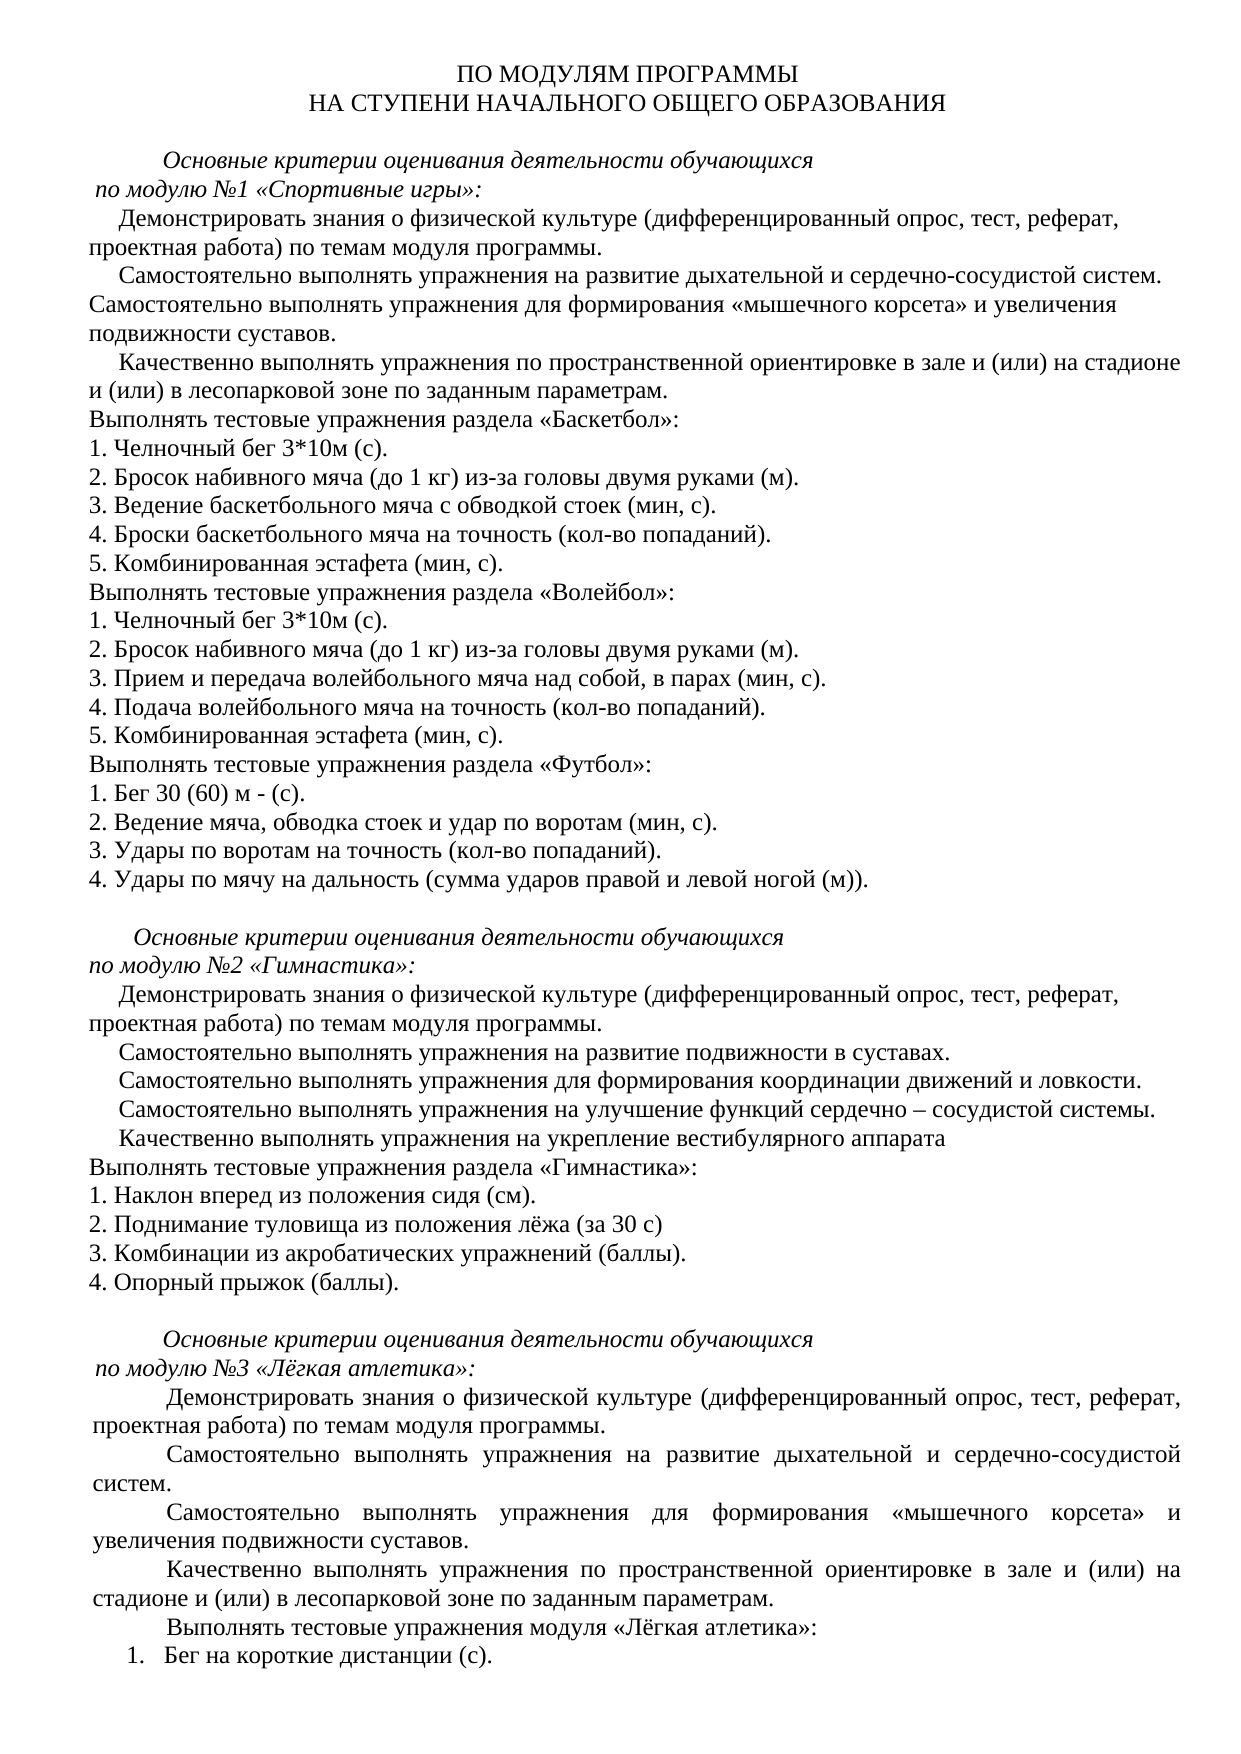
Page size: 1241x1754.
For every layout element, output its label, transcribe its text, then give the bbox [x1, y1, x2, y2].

text Выполнять тестовые упражнения раздела «Гимнастика»: [89, 1152, 1181, 1180]
text 5. Комбинированная эстафета (мин, с). [89, 548, 1181, 577]
text 3. Удары по воротам на точность (кол-во попаданий). [89, 835, 1181, 864]
text по модулю №1 «Спортивные игры»: [89, 174, 1181, 203]
text Основные критерии оценивания деятельности обучающихся [89, 922, 1181, 950]
text Демонстрировать знания о физической культуре (дифференцированный опрос, тест, реферат, проектная работа) по темам модуля программы. [89, 203, 1181, 260]
text ПО МОДУЛЯМ ПРОГРАММЫ [74, 59, 1181, 88]
text 1. Наклон вперед из положения сидя (см). [89, 1180, 1181, 1209]
text 4. Опорный прыжок (баллы). [89, 1267, 1181, 1295]
text 3. Прием и передача волейбольного мяча над собой, в парах (мин, с). [89, 663, 1181, 692]
text Качественно выполнять упражнения по пространственной ориентировке в зале и (или) на стадионе и (или) в лесопарковой зоне по заданным параметрам. [92, 1554, 1181, 1612]
text Качественно выполнять упражнения на укрепление вестибулярного аппарата [89, 1123, 1181, 1152]
text Выполнять тестовые упражнения раздела «Футбол»: [89, 749, 1181, 778]
text Самостоятельно выполнять упражнения для формирования координации движений и ловкости. [89, 1065, 1181, 1094]
text Основные критерии оценивания деятельности обучающихся [92, 145, 1181, 174]
text 4. Броски баскетбольного мяча на точность (кол-во попаданий). [89, 519, 1181, 548]
text 2. Бросок набивного мяча (до 1 кг) из-за головы двумя руками (м). [89, 634, 1181, 663]
text 3. Ведение баскетбольного мяча с обводкой стоек (мин, с). [89, 490, 1181, 519]
text по модулю №3 «Лёгкая атлетика»: [89, 1353, 1181, 1382]
text 5. Комбинированная эстафета (мин, с). [89, 720, 1181, 749]
text 1. Челночный бег 3*10м (с). [89, 433, 1181, 462]
text Демонстрировать знания о физической культуре (дифференцированный опрос, тест, реферат, проектная работа) по темам модуля программы. [89, 979, 1181, 1037]
text Демонстрировать знания о физической культуре (дифференцированный опрос, тест, реферат, проектная работа) по темам модуля программы. [92, 1382, 1181, 1439]
text Самостоятельно выполнять упражнения на развитие дыхательной и сердечно-сосудистой систем. [92, 1439, 1181, 1497]
text Выполнять тестовые упражнения раздела «Баскетбол»: [89, 404, 1181, 433]
text по модулю №2 «Гимнастика»: [89, 950, 1181, 979]
text 4. Удары по мячу на дальность (сумма ударов правой и левой ногой (м)). [89, 864, 1181, 893]
text Самостоятельно выполнять упражнения на улучшение функций сердечно – сосудистой системы. [89, 1094, 1181, 1123]
text Самостоятельно выполнять упражнения для формирования «мышечного корсета» и увеличения подвижности суставов. [92, 1497, 1181, 1554]
text 2. Ведение мяча, обводка стоек и удар по воротам (мин, с). [89, 807, 1181, 835]
text Самостоятельно выполнять упражнения на развитие дыхательной и сердечно-сосудистой систем. [89, 260, 1181, 289]
text Самостоятельно выполнять упражнения для формирования «мышечного корсета» и увеличения подвижности суставов. [89, 289, 1181, 347]
text Основные критерии оценивания деятельности обучающихся [89, 1324, 1181, 1353]
text Выполнять тестовые упражнения раздела «Волейбол»: [89, 577, 1181, 605]
text Качественно выполнять упражнения по пространственной ориентировке в зале и (или) на стадионе и (или) в лесопарковой зоне по заданным параметрам. [89, 347, 1181, 404]
text 3. Комбинации из акробатических упражнений (баллы). [89, 1238, 1181, 1267]
text Выполнять тестовые упражнения модуля «Лёгкая атлетика»: [92, 1612, 1181, 1640]
text 2. Бросок набивного мяча (до 1 кг) из-за головы двумя руками (м). [89, 462, 1181, 490]
text НА СТУПЕНИ НАЧАЛЬНОГО ОБЩЕГО ОБРАЗОВАНИЯ [74, 88, 1181, 117]
text 4. Подача волейбольного мяча на точность (кол-во попаданий). [89, 692, 1181, 720]
text 1. Бег 30 (60) м - (с). [89, 778, 1181, 807]
text Самостоятельно выполнять упражнения на развитие подвижности в суставах. [89, 1037, 1181, 1065]
list Бег на короткие дистанции (с). [126, 1640, 1181, 1669]
text 1. Челночный бег 3*10м (с). [89, 605, 1181, 634]
text 2. Поднимание туловища из положения лёжа (за 30 с) [89, 1209, 1181, 1238]
